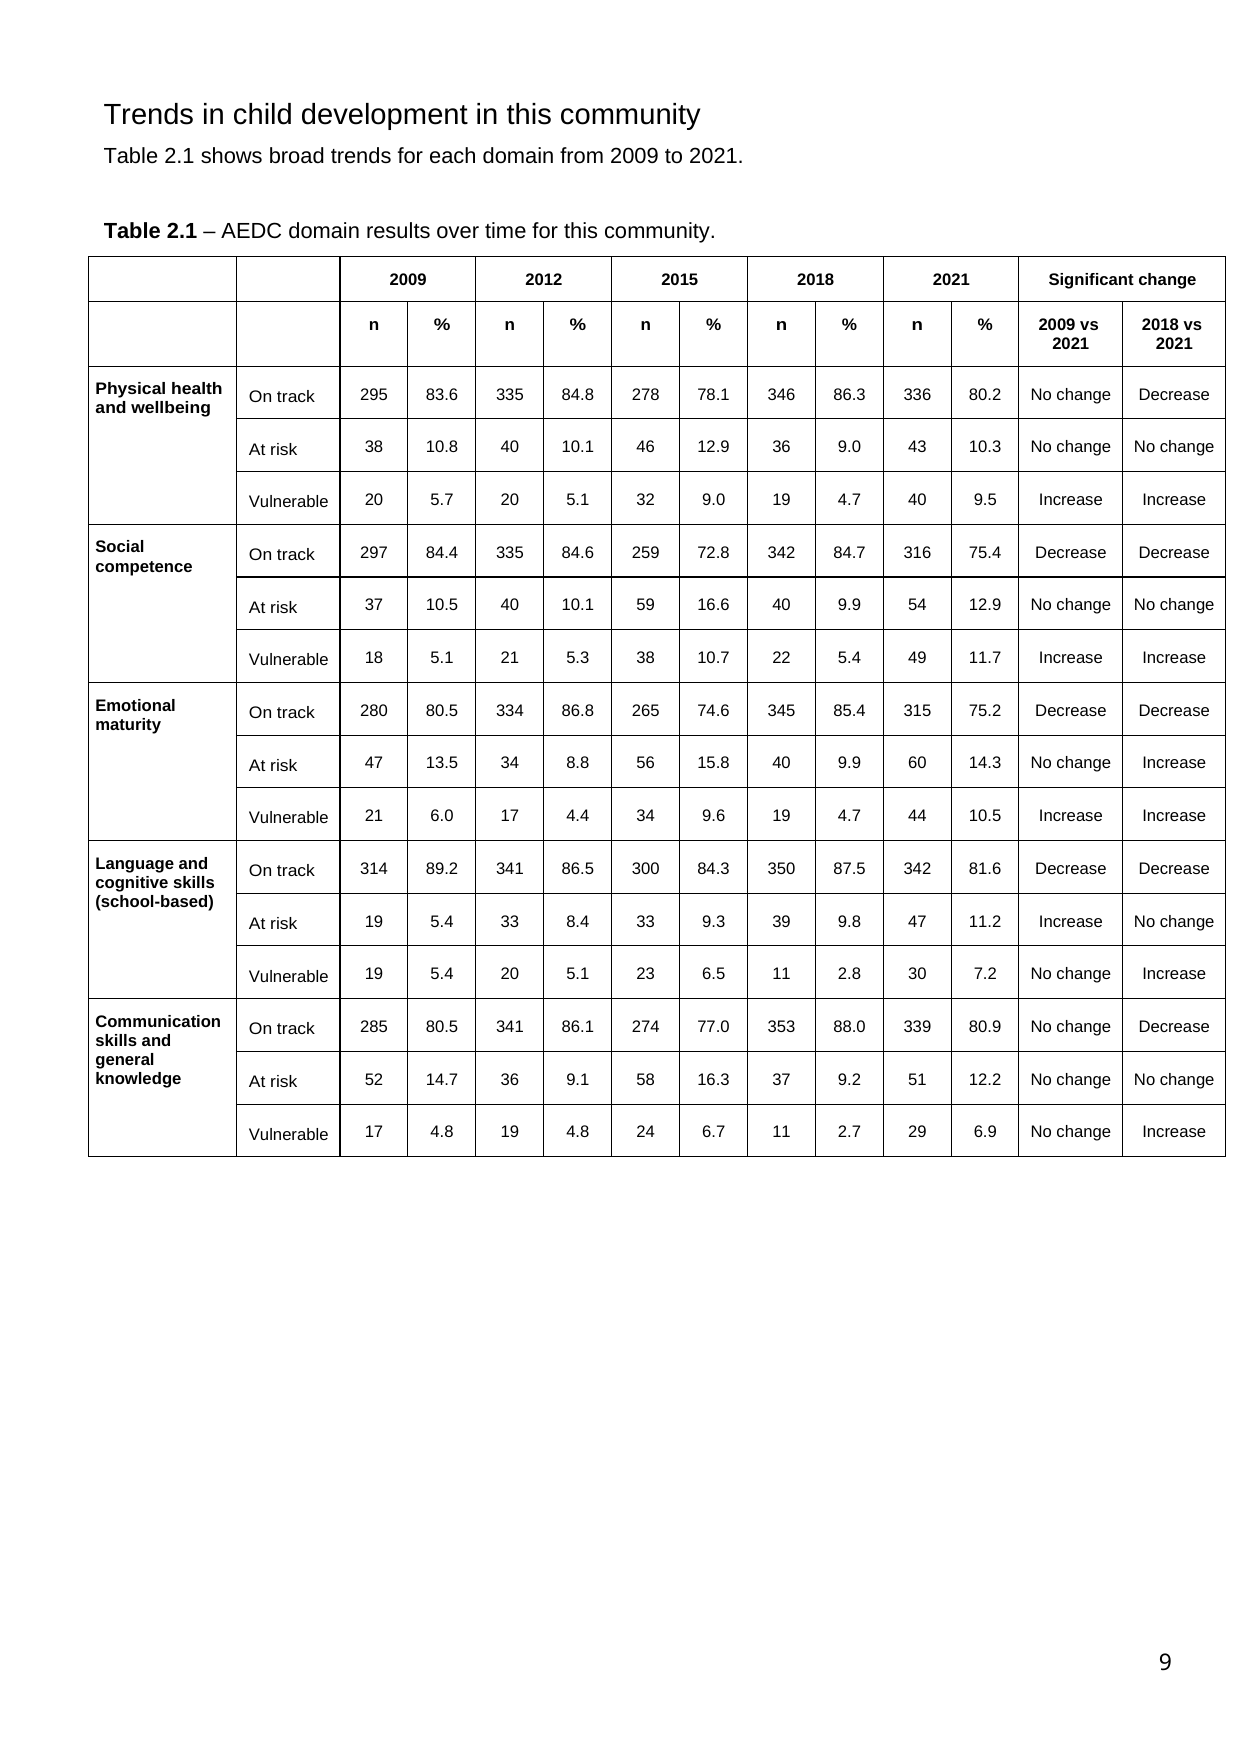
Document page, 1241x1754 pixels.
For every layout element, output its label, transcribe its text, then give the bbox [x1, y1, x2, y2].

table_cell 86.8 [544, 683, 611, 734]
table_cell 75.4 [952, 525, 1018, 576]
table_cell 5.4 [408, 894, 475, 945]
table_cell 9.1 [544, 1052, 611, 1103]
table_cell 58 [612, 1052, 679, 1103]
table_cell n [884, 302, 951, 366]
table_cell 2.8 [816, 946, 883, 998]
table_cell Vulnerable [237, 1105, 339, 1156]
table_cell 89.2 [408, 841, 475, 893]
table_cell 9.9 [816, 578, 883, 629]
table_cell Language and cognitive skills (school-based) [89, 841, 236, 998]
text Table 2.1 shows broad trends for each domain from 2009 to 2021. [89, 143, 1171, 168]
table_cell 40 [748, 578, 815, 629]
table_cell 9.5 [952, 472, 1018, 524]
table_cell 314 [341, 841, 407, 893]
table_cell 4.8 [544, 1105, 611, 1156]
table_cell 6.5 [680, 946, 747, 998]
table_cell 315 [884, 683, 951, 734]
table_cell 20 [476, 946, 543, 998]
table_cell 4.7 [816, 788, 883, 840]
table_cell 38 [612, 630, 679, 682]
table_cell 37 [341, 578, 407, 629]
table_cell n [748, 302, 815, 366]
table_cell 341 [476, 999, 543, 1051]
table_cell On track [237, 525, 339, 576]
table_cell On track [237, 367, 339, 418]
table_cell % [544, 302, 611, 366]
table_cell 15.8 [680, 736, 747, 787]
table_cell Increase [1123, 788, 1225, 840]
table_cell 36 [748, 419, 815, 471]
table_cell 34 [476, 736, 543, 787]
table_cell 9.2 [816, 1052, 883, 1103]
table_cell 72.8 [680, 525, 747, 576]
table_cell 10.1 [544, 419, 611, 471]
table_cell 80.9 [952, 999, 1018, 1051]
table_cell 30 [884, 946, 951, 998]
table_cell 47 [341, 736, 407, 787]
table_cell No change [1123, 578, 1225, 629]
table_cell Decrease [1123, 841, 1225, 893]
table_cell 297 [341, 525, 407, 576]
table_cell Decrease [1123, 999, 1225, 1051]
table_cell 39 [748, 894, 815, 945]
table_header [237, 257, 339, 301]
table_cell No change [1019, 1105, 1122, 1156]
table_cell 84.6 [544, 525, 611, 576]
table_cell 23 [612, 946, 679, 998]
table_cell 33 [476, 894, 543, 945]
table_cell Decrease [1019, 525, 1122, 576]
table_cell 74.6 [680, 683, 747, 734]
table_cell 265 [612, 683, 679, 734]
table_cell 5.4 [816, 630, 883, 682]
table_cell 345 [748, 683, 815, 734]
table_cell 280 [341, 683, 407, 734]
table_cell n [612, 302, 679, 366]
table_cell 4.7 [816, 472, 883, 524]
table_cell 16.6 [680, 578, 747, 629]
table_cell Decrease [1123, 683, 1225, 734]
table_cell 20 [341, 472, 407, 524]
table_cell 84.3 [680, 841, 747, 893]
table_cell 75.2 [952, 683, 1018, 734]
table_cell 86.3 [816, 367, 883, 418]
table_cell 47 [884, 894, 951, 945]
table_cell 10.5 [952, 788, 1018, 840]
table_cell 350 [748, 841, 815, 893]
table_cell 52 [341, 1052, 407, 1103]
table_header 2012 [476, 257, 611, 301]
table_cell 78.1 [680, 367, 747, 418]
table_cell n [476, 302, 543, 366]
table_cell 18 [341, 630, 407, 682]
table_cell 49 [884, 630, 951, 682]
table_cell 81.6 [952, 841, 1018, 893]
table_cell No change [1019, 736, 1122, 787]
table_cell 21 [341, 788, 407, 840]
table_cell Decrease [1123, 525, 1225, 576]
table_cell 19 [476, 1105, 543, 1156]
table_cell Social competence [89, 525, 236, 682]
table_header 2021 [884, 257, 1018, 301]
table_cell Increase [1019, 894, 1122, 945]
table_cell 9.8 [816, 894, 883, 945]
table_cell Decrease [1123, 367, 1225, 418]
table_cell 11.7 [952, 630, 1018, 682]
table_header 2009 [341, 257, 475, 301]
table_cell 274 [612, 999, 679, 1051]
table_cell 80.5 [408, 683, 475, 734]
table_cell 40 [476, 419, 543, 471]
text Table 2.1 – AEDC domain results over time for this community. [103, 218, 1171, 243]
table_cell 8.8 [544, 736, 611, 787]
table_cell 10.5 [408, 578, 475, 629]
table_cell [237, 302, 339, 366]
table_cell 17 [341, 1105, 407, 1156]
table_cell 7.2 [952, 946, 1018, 998]
table_cell 20 [476, 472, 543, 524]
table_cell 83.6 [408, 367, 475, 418]
table_cell 342 [884, 841, 951, 893]
table_cell Vulnerable [237, 472, 339, 524]
table_cell 38 [341, 419, 407, 471]
table_cell No change [1019, 946, 1122, 998]
table_cell No change [1019, 419, 1122, 471]
table_cell 84.7 [816, 525, 883, 576]
table_cell No change [1123, 1052, 1225, 1103]
table_cell 33 [612, 894, 679, 945]
table_cell 10.1 [544, 578, 611, 629]
table_cell Increase [1019, 472, 1122, 524]
table_cell Increase [1123, 1105, 1225, 1156]
table_cell 19 [341, 894, 407, 945]
table_cell 12.9 [680, 419, 747, 471]
table_cell 335 [476, 367, 543, 418]
table_cell 353 [748, 999, 815, 1051]
table_cell At risk [237, 1052, 339, 1103]
table_cell 335 [476, 525, 543, 576]
table_cell 5.1 [544, 946, 611, 998]
table_cell Decrease [1019, 683, 1122, 734]
table_cell Increase [1123, 472, 1225, 524]
subtitle Trends in child development in this community [103, 97, 1171, 130]
table_cell 2009 vs 2021 [1019, 302, 1122, 366]
table_cell 11.2 [952, 894, 1018, 945]
table_cell 300 [612, 841, 679, 893]
table_cell 56 [612, 736, 679, 787]
table_cell At risk [237, 419, 339, 471]
table_cell 14.7 [408, 1052, 475, 1103]
table_cell Decrease [1019, 841, 1122, 893]
table_cell No change [1019, 999, 1122, 1051]
table_cell Increase [1019, 630, 1122, 682]
table_cell 5.4 [408, 946, 475, 998]
table_cell 34 [612, 788, 679, 840]
table_header Significant change [1019, 257, 1225, 301]
table_cell 8.4 [544, 894, 611, 945]
table_cell 285 [341, 999, 407, 1051]
table_cell 13.5 [408, 736, 475, 787]
table_cell 295 [341, 367, 407, 418]
table_cell 19 [748, 472, 815, 524]
table_cell Increase [1123, 630, 1225, 682]
table_cell % [680, 302, 747, 366]
table_cell 51 [884, 1052, 951, 1103]
table_cell 12.2 [952, 1052, 1018, 1103]
table_cell 46 [612, 419, 679, 471]
table_cell Vulnerable [237, 788, 339, 840]
table_cell 6.9 [952, 1105, 1018, 1156]
table_cell No change [1019, 367, 1122, 418]
table_cell 341 [476, 841, 543, 893]
table_cell 77.0 [680, 999, 747, 1051]
table_cell Physical health and wellbeing [89, 367, 236, 524]
table_cell At risk [237, 578, 339, 629]
table_cell Increase [1123, 946, 1225, 998]
table_cell No change [1123, 894, 1225, 945]
table_cell On track [237, 683, 339, 734]
table_cell 336 [884, 367, 951, 418]
table_cell Increase [1019, 788, 1122, 840]
table_cell 60 [884, 736, 951, 787]
table_cell 339 [884, 999, 951, 1051]
table_cell 85.4 [816, 683, 883, 734]
table_cell 84.8 [544, 367, 611, 418]
table_header 2015 [612, 257, 747, 301]
table_cell % [816, 302, 883, 366]
table_cell Vulnerable [237, 946, 339, 998]
table_cell 9.6 [680, 788, 747, 840]
table_cell 37 [748, 1052, 815, 1103]
table_cell 278 [612, 367, 679, 418]
table_cell 14.3 [952, 736, 1018, 787]
table_cell n [341, 302, 407, 366]
table_cell 36 [476, 1052, 543, 1103]
table_cell % [408, 302, 475, 366]
table_cell [89, 302, 236, 366]
table_cell 9.3 [680, 894, 747, 945]
table_cell 86.1 [544, 999, 611, 1051]
table_cell 11 [748, 946, 815, 998]
table_cell 43 [884, 419, 951, 471]
table_cell 12.9 [952, 578, 1018, 629]
table_cell 80.5 [408, 999, 475, 1051]
table_cell No change [1123, 419, 1225, 471]
table_cell 17 [476, 788, 543, 840]
table_header 2018 [748, 257, 883, 301]
table_cell 342 [748, 525, 815, 576]
table_cell 316 [884, 525, 951, 576]
table_cell 259 [612, 525, 679, 576]
table_cell 19 [341, 946, 407, 998]
table_cell 84.4 [408, 525, 475, 576]
table_cell 59 [612, 578, 679, 629]
table_cell 29 [884, 1105, 951, 1156]
table_cell 54 [884, 578, 951, 629]
table_cell Communication skills and general knowledge [89, 999, 236, 1156]
table_cell 4.4 [544, 788, 611, 840]
table_cell 40 [884, 472, 951, 524]
table_cell 10.7 [680, 630, 747, 682]
table_cell On track [237, 841, 339, 893]
table_cell 2.7 [816, 1105, 883, 1156]
table_cell 6.7 [680, 1105, 747, 1156]
table_cell 22 [748, 630, 815, 682]
table_cell 6.0 [408, 788, 475, 840]
table_cell 16.3 [680, 1052, 747, 1103]
table_cell 5.3 [544, 630, 611, 682]
table_cell 10.8 [408, 419, 475, 471]
table_cell 24 [612, 1105, 679, 1156]
table_cell No change [1019, 1052, 1122, 1103]
table_cell Emotional maturity [89, 683, 236, 840]
table_cell On track [237, 999, 339, 1051]
table_cell % [952, 302, 1018, 366]
table_cell 9.0 [816, 419, 883, 471]
table_cell 5.1 [408, 630, 475, 682]
table_cell 80.2 [952, 367, 1018, 418]
table_cell 5.1 [544, 472, 611, 524]
table_cell 86.5 [544, 841, 611, 893]
table_cell 2018 vs 2021 [1123, 302, 1225, 366]
table_cell 32 [612, 472, 679, 524]
table_cell 9.0 [680, 472, 747, 524]
table_cell 44 [884, 788, 951, 840]
table_cell At risk [237, 894, 339, 945]
table_cell 19 [748, 788, 815, 840]
table_cell 10.3 [952, 419, 1018, 471]
table_cell 346 [748, 367, 815, 418]
table_cell 334 [476, 683, 543, 734]
table_cell 40 [748, 736, 815, 787]
table_header [89, 257, 236, 301]
table_cell 40 [476, 578, 543, 629]
table_cell 11 [748, 1105, 815, 1156]
table_cell 87.5 [816, 841, 883, 893]
table_cell Increase [1123, 736, 1225, 787]
table_cell No change [1019, 578, 1122, 629]
table_cell 88.0 [816, 999, 883, 1051]
table_cell 4.8 [408, 1105, 475, 1156]
table_cell 9.9 [816, 736, 883, 787]
table_cell Vulnerable [237, 630, 339, 682]
table_cell 21 [476, 630, 543, 682]
table_cell At risk [237, 736, 339, 787]
table_cell 5.7 [408, 472, 475, 524]
